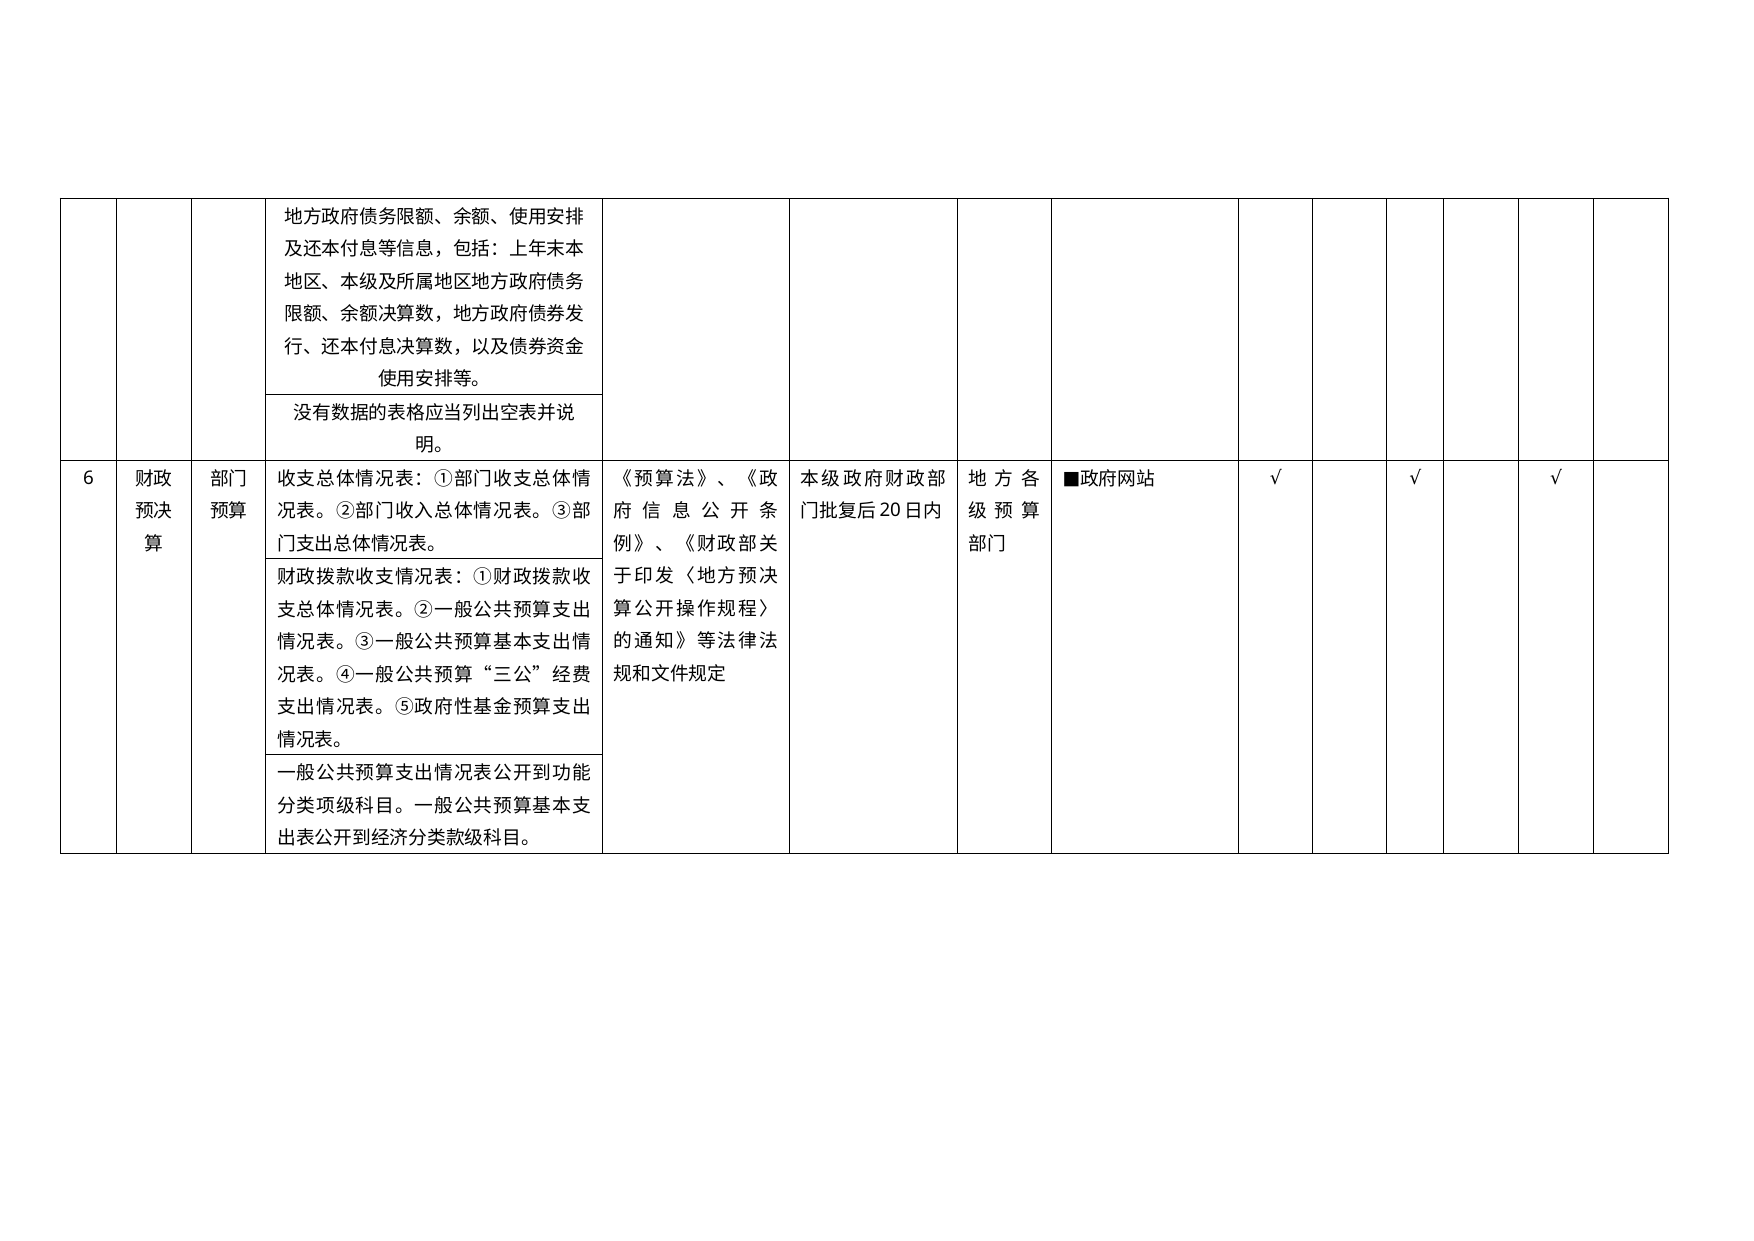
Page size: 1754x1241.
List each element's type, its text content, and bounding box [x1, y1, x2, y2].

table_cell √ [1519, 461, 1593, 853]
table_cell [1444, 461, 1518, 853]
table_cell 收支总体情况表：①部门收支总体情况表。②部门收入总体情况表。③部门支出总体情况表。 [266, 461, 602, 558]
table_cell [1313, 461, 1386, 853]
table_cell [1594, 461, 1668, 853]
table_cell 6 [61, 461, 116, 853]
table_cell 财政拨款收支情况表：①财政拨款收支总体情况表。②一般公共预算支出情况表。③一般公共预算基本支出情况表。④一般公共预算“三公”经费支出情况表。⑤政府性基金预算支出情况表。 [266, 559, 602, 754]
table_cell 一般公共预算支出情况表公开到功能分类项级科目。一般公共预算基本支出表公开到经济分类款级科目。 [266, 755, 602, 853]
table_cell 财政预决算 [117, 461, 191, 853]
table_cell 部门 预算 [192, 461, 265, 853]
table_cell 本级政府财政部门批复后20日内 [790, 461, 957, 853]
table_cell ■政府网站 [1052, 461, 1238, 853]
table_cell 地方政府债务限额、余额、使用安排及还本付息等信息，包括：上年末本地区、本级及所属地区地方政府债务限额、余额决算数，地方政府债券发行、还本付息决算数，以及债券资金使用安排等。 [266, 199, 602, 394]
table_cell 《预算法》、《政府信息公开条例》、《财政部关于印发〈地方预决算公开操作规程〉的通知》等法律法规和文件规定 [603, 461, 789, 853]
table_cell √ [1387, 461, 1443, 853]
table_cell 地方各级预算部门 [958, 461, 1051, 853]
table_cell 没有数据的表格应当列出空表并说明。 [266, 395, 602, 460]
table_cell √ [1239, 461, 1312, 853]
